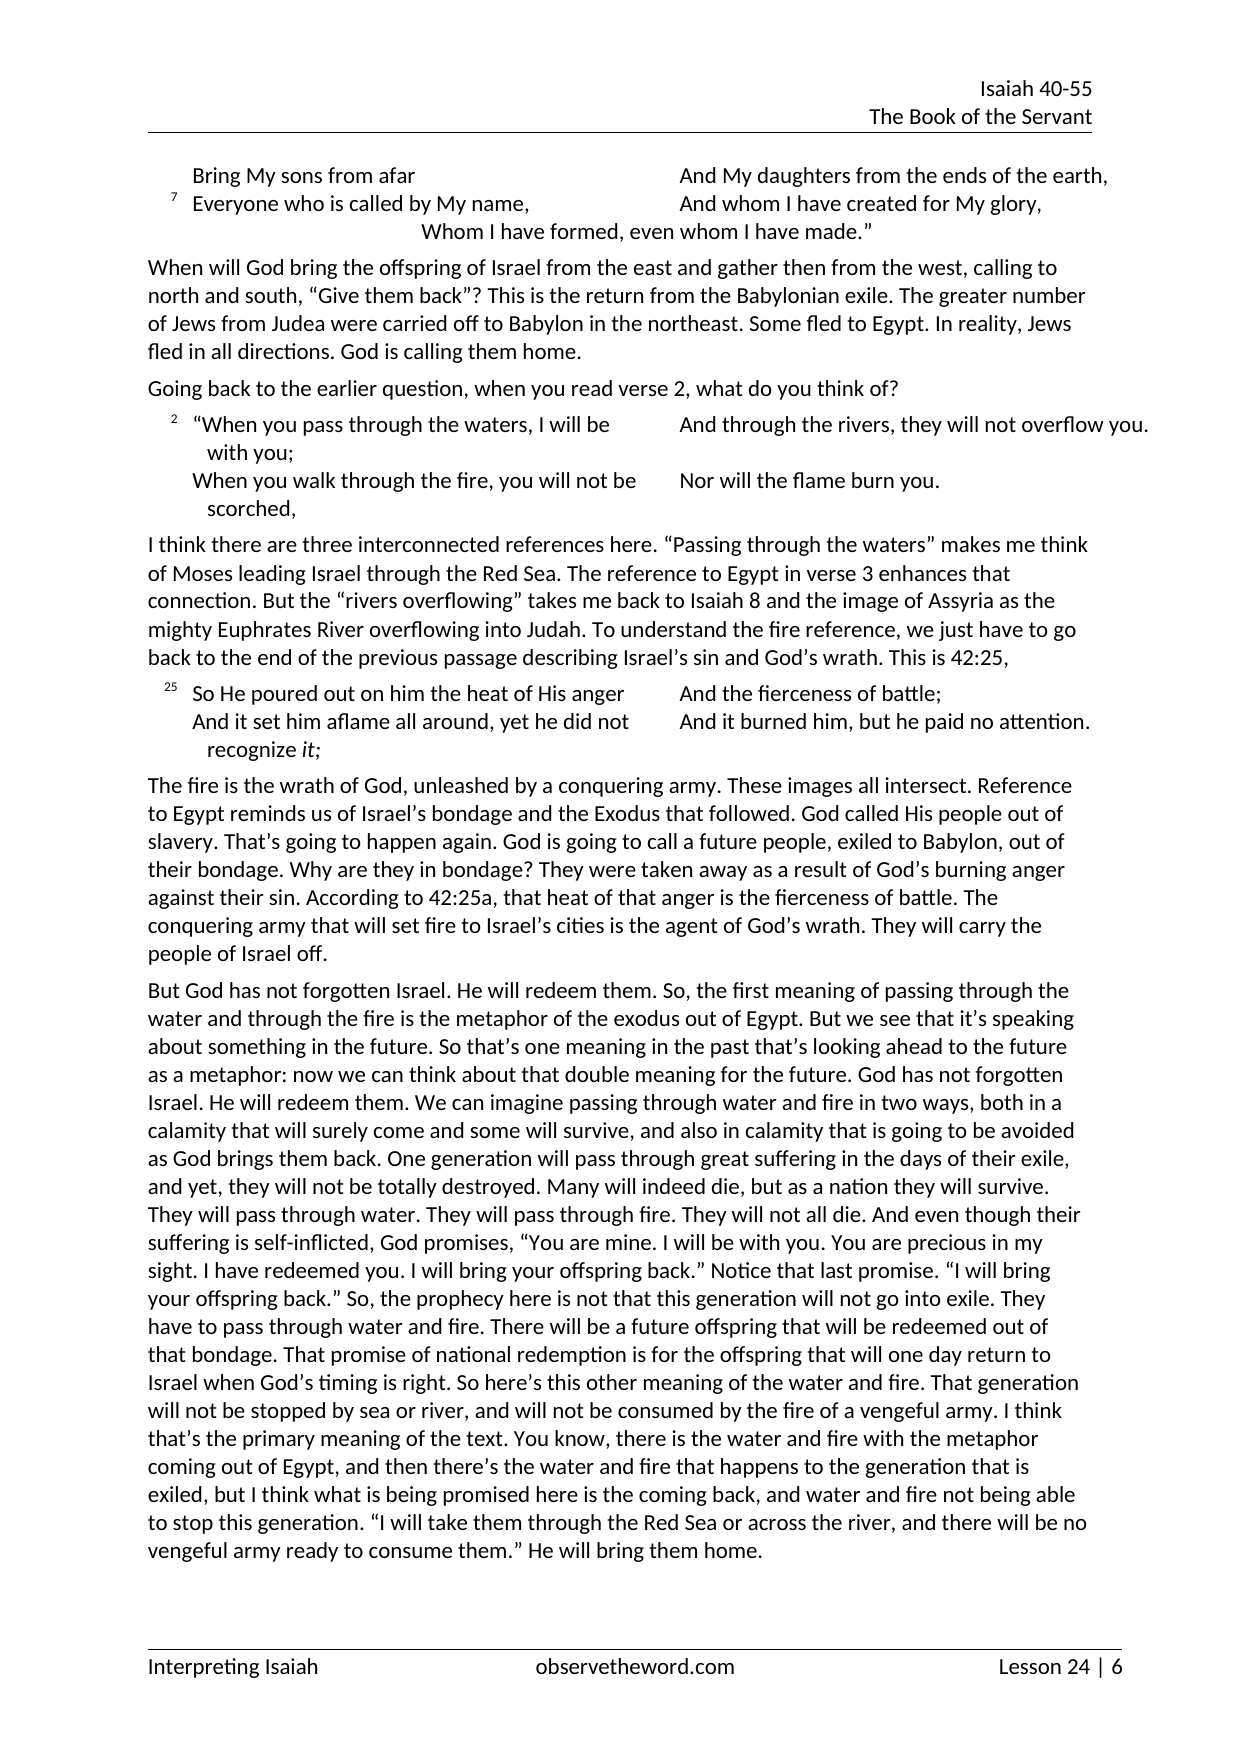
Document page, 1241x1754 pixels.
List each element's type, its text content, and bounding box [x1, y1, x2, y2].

text When you walk through the fire, you will not be Nor will the flame burn you. [148, 466, 1152, 494]
text recognize it; [148, 735, 1152, 763]
text 7 Everyone who is called by My name, And whom I have created for My glory, [148, 189, 1152, 217]
text 2 “When you pass through the waters, I will be And through the rivers, they will not overflow you. [148, 410, 1152, 438]
text The fire is the wrath of God, unleashed by a conquering army. These images all intersect. Reference to Egypt reminds us of Israel’s bondage and the Exodus that followed. God called His people out of slavery. That’s going to happen again. God is going to call a future people, exiled to Babylon, out of their bondage. Why are they in bondage? They were taken away as a result of God’s burning anger against their sin. According to 42:25a, that heat of that anger is the fierceness of battle. The conquering army that will set fire to Israel’s cities is the agent of God’s wrath. They will carry the people of Israel off. [148, 771, 1092, 968]
text But God has not forgotten Israel. He will redeem them. So, the first meaning of passing through the water and through the fire is the metaphor of the exodus out of Egypt. But we see that it’s speaking about something in the future. So that’s one meaning in the past that’s looking ahead to the future as a metaphor: now we can think about that double meaning for the future. God has not forgotten Israel. He will redeem them. We can imagine passing through water and fire in two ways, both in a calamity that will surely come and some will survive, and also in calamity that is going to be avoided as God brings them back. One generation will pass through great suffering in the days of their exile, and yet, they will not be totally destroyed. Many will indeed die, but as a nation they will survive. They will pass through water. They will pass through fire. They will not all die. And even though their suffering is self-inflicted, God promises, “You are mine. I will be with you. You are precious in my sight. I have redeemed you. I will bring your offspring back.” Notice that last promise. “I will bring your offspring back.” So, the prophecy here is not that this generation will not go into exile. They have to pass through water and fire. There will be a future offspring that will be redeemed out of that bondage. That promise of national redemption is for the offspring that will one day return to Israel when God’s timing is right. So here’s this other meaning of the water and fire. That generation will not be stopped by sea or river, and will not be consumed by the fire of a vengeful army. I think that’s the primary meaning of the text. You know, there is the water and fire with the metaphor coming out of Egypt, and then there’s the water and fire that happens to the generation that is exiled, but I think what is being promised here is the coming back, and water and fire not being able to stop this generation. “I will take them through the Red Sea or across the river, and there will be no vengeful army ready to consume them.” He will bring them home. [148, 976, 1092, 1564]
text Bring My sons from afar And My daughters from the ends of the earth, [148, 161, 1152, 189]
text 25 So He poured out on him the heat of His anger And the fierceness of battle; [148, 679, 1152, 707]
text with you; [148, 438, 1152, 466]
text When will God bring the offspring of Israel from the east and gather then from the west, calling to north and south, “Give them back”? This is the return from the Babylonian exile. The greater number of Jews from Judea were carried off to Babylon in the northeast. Some fled to Egypt. In reality, Jews fled in all directions. God is calling them home. [148, 253, 1092, 366]
text Whom I have formed, even whom I have made.” [148, 217, 1152, 245]
text Going back to the earlier question, when you read verse 2, what do you think of? [148, 374, 1092, 402]
text scorched, [148, 494, 1152, 522]
text And it set him aflame all around, yet he did not And it burned him, but he paid no attention. [148, 707, 1152, 735]
text I think there are three interconnected references here. “Passing through the waters” makes me think of Moses leading Israel through the Red Sea. The reference to Egypt in verse 3 enhances that connection. But the “rivers overflowing” takes me back to Isaiah 8 and the image of Assyria as the mighty Euphrates River overflowing into Judah. To understand the fire reference, we just have to go back to the end of the previous passage describing Israel’s sin and God’s wrath. This is 42:25, [148, 531, 1092, 671]
